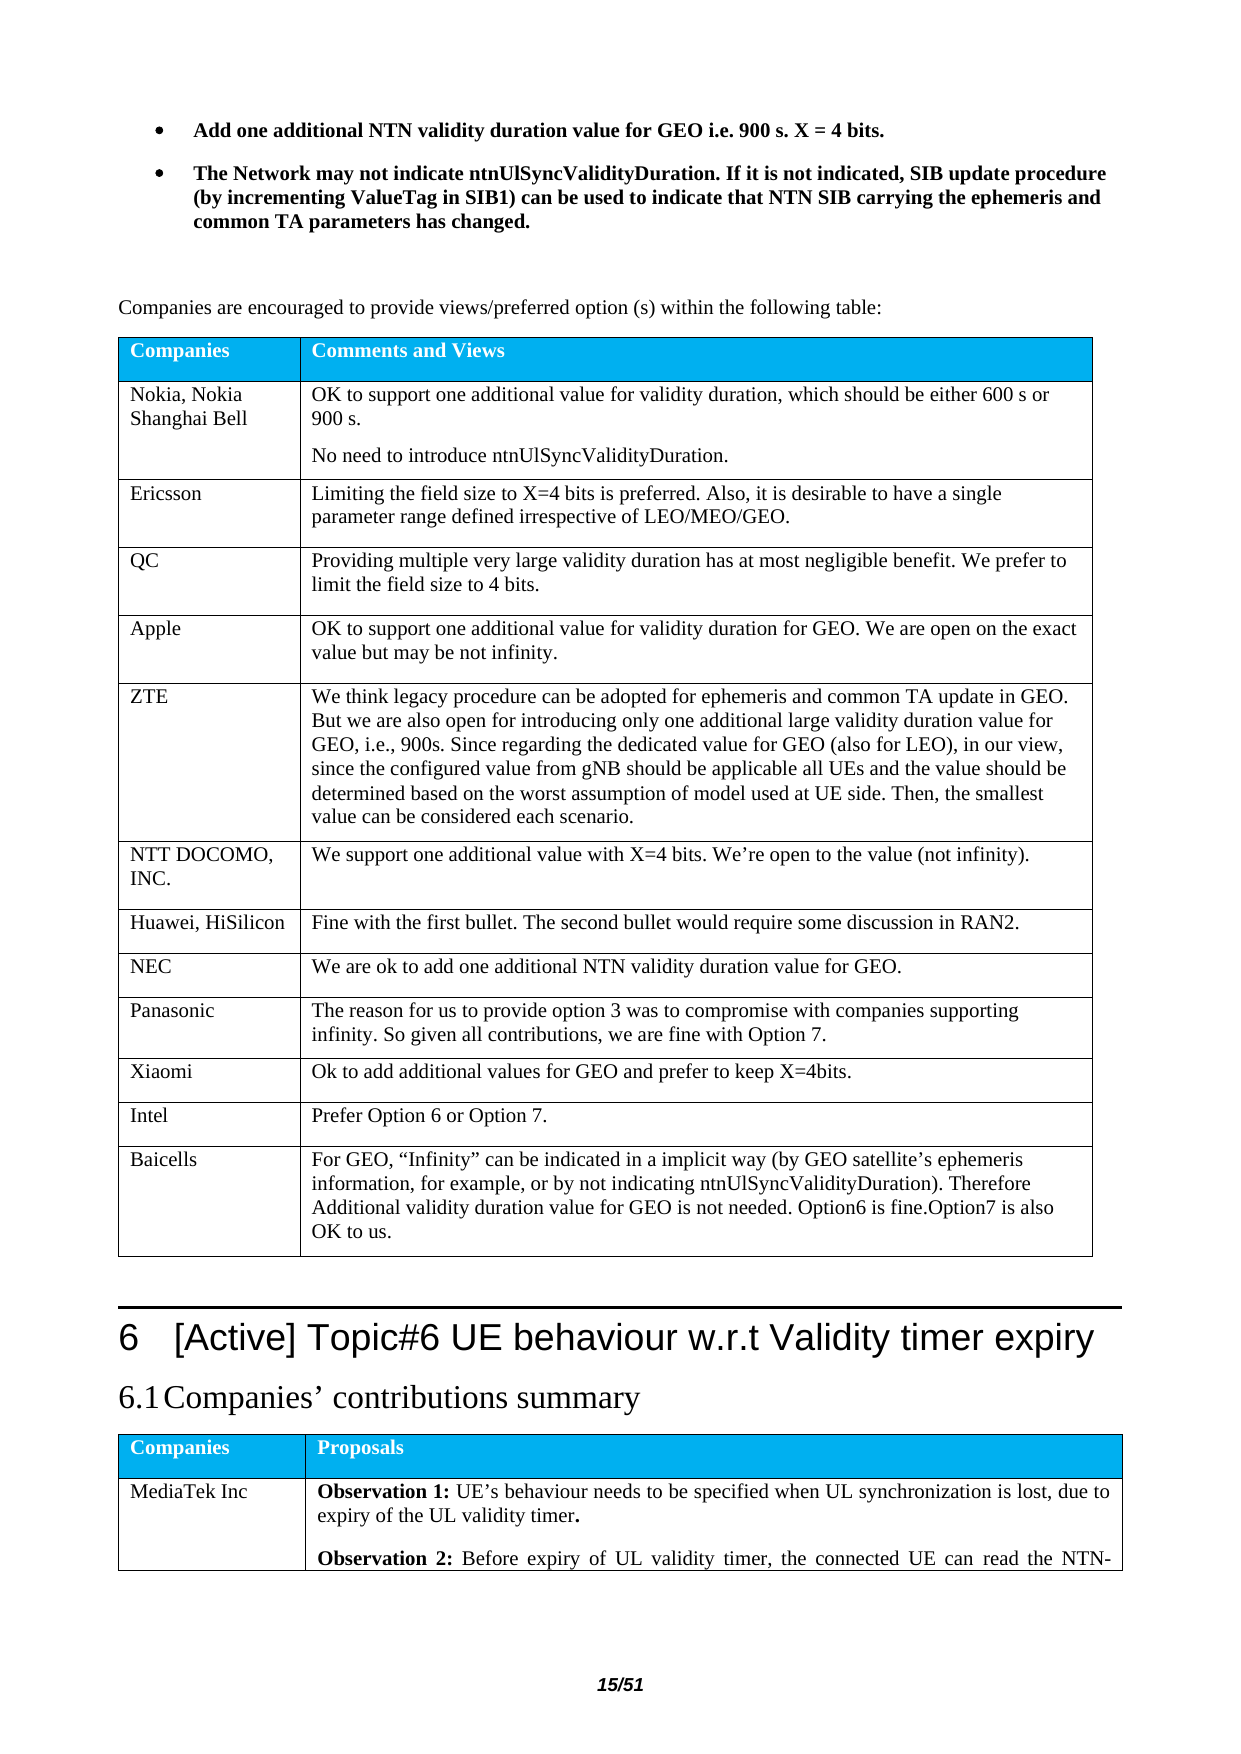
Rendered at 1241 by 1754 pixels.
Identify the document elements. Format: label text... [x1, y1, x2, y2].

table_cell Ok to add additional values for GEO and prefer to keep X=4bits. [301, 1059, 1092, 1102]
list Add one additional NTN validity duration value for GEO i.e. 900 s. X = 4 bits. [156, 118, 1122, 142]
table_cell QC [119, 548, 300, 615]
list The Network may not indicate ntnUlSyncValidityDuration. If it is not indicated, SIB update procedure (by incrementing ValueTag in SIB1) can be used to indicate that NTN SIB carrying the ephemeris and common TA parameters has changed. [156, 161, 1122, 233]
table_cell The reason for us to provide option 3 was to compromise with companies supporting infinity. So given all contributions, we are fine with Option 7. [301, 998, 1092, 1058]
table_cell OK to support one additional value for validity duration for GEO. We are open on the exact value but may be not infinity. [301, 616, 1092, 683]
table_cell OK to support one additional value for validity duration, which should be either 600 s or 900 s. No need to introduce ntnUlSyncValidityDuration. [301, 382, 1092, 479]
table_cell We support one additional value with X=4 bits. We’re open to the value (not infinity). [301, 842, 1092, 909]
table_header Companies [119, 338, 300, 381]
table_header Proposals [306, 1435, 1122, 1478]
table_cell ZTE [119, 684, 300, 841]
table_cell We are ok to add one additional NTN validity duration value for GEO. [301, 954, 1092, 997]
subtitle [Active] Topic#6 UE behaviour w.r.t Validity timer expiry [118, 1309, 1122, 1358]
list Companies are encouraged to provide views/preferred option (s) within the following table: [118, 295, 1122, 319]
table_cell Huawei, HiSilicon [119, 910, 300, 953]
table_cell Limiting the field size to X=4 bits is preferred. Also, it is desirable to have a single parameter range defined irrespective of LEO/MEO/GEO. [301, 480, 1092, 547]
table_cell Providing multiple very large validity duration has at most negligible benefit. We prefer to limit the field size to 4 bits. [301, 548, 1092, 615]
table_cell NEC [119, 954, 300, 997]
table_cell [306, 1479, 1122, 1570]
table_header Comments and Views [301, 338, 1092, 381]
table_header Companies [119, 1435, 305, 1478]
table_cell For GEO, “Infinity” can be indicated in a implicit way (by GEO satellite’s ephemeris information, for example, or by not indicating ntnUlSyncValidityDuration). Therefore Additional validity duration value for GEO is not needed. Option6 is fine.Option7 is also OK to us. [301, 1147, 1092, 1256]
table_cell Prefer Option 6 or Option 7. [301, 1103, 1092, 1146]
table_cell Fine with the first bullet. The second bullet would require some discussion in RAN2. [301, 910, 1092, 953]
subtitle Companies’ contributions summary [118, 1377, 1122, 1416]
table_cell NTT DOCOMO, INC. [119, 842, 300, 909]
table_cell Apple [119, 616, 300, 683]
table_cell Intel [119, 1103, 300, 1146]
table_cell We think legacy procedure can be adopted for ephemeris and common TA update in GEO. But we are also open for introducing only one additional large validity duration value for GEO, i.e., 900s. Since regarding the dedicated value for GEO (also for LEO), in our view, since the configured value from gNB should be applicable all UEs and the value should be determined based on the worst assumption of model used at UE side. Then, the smallest value can be considered each scenario. [301, 684, 1092, 841]
table_cell Ericsson [119, 480, 300, 547]
table_cell Baicells [119, 1147, 300, 1256]
table_cell MediaTek Inc [119, 1479, 305, 1570]
table_cell Nokia, Nokia Shanghai Bell [119, 382, 300, 479]
table_cell Xiaomi [119, 1059, 300, 1102]
table_cell Panasonic [119, 998, 300, 1058]
